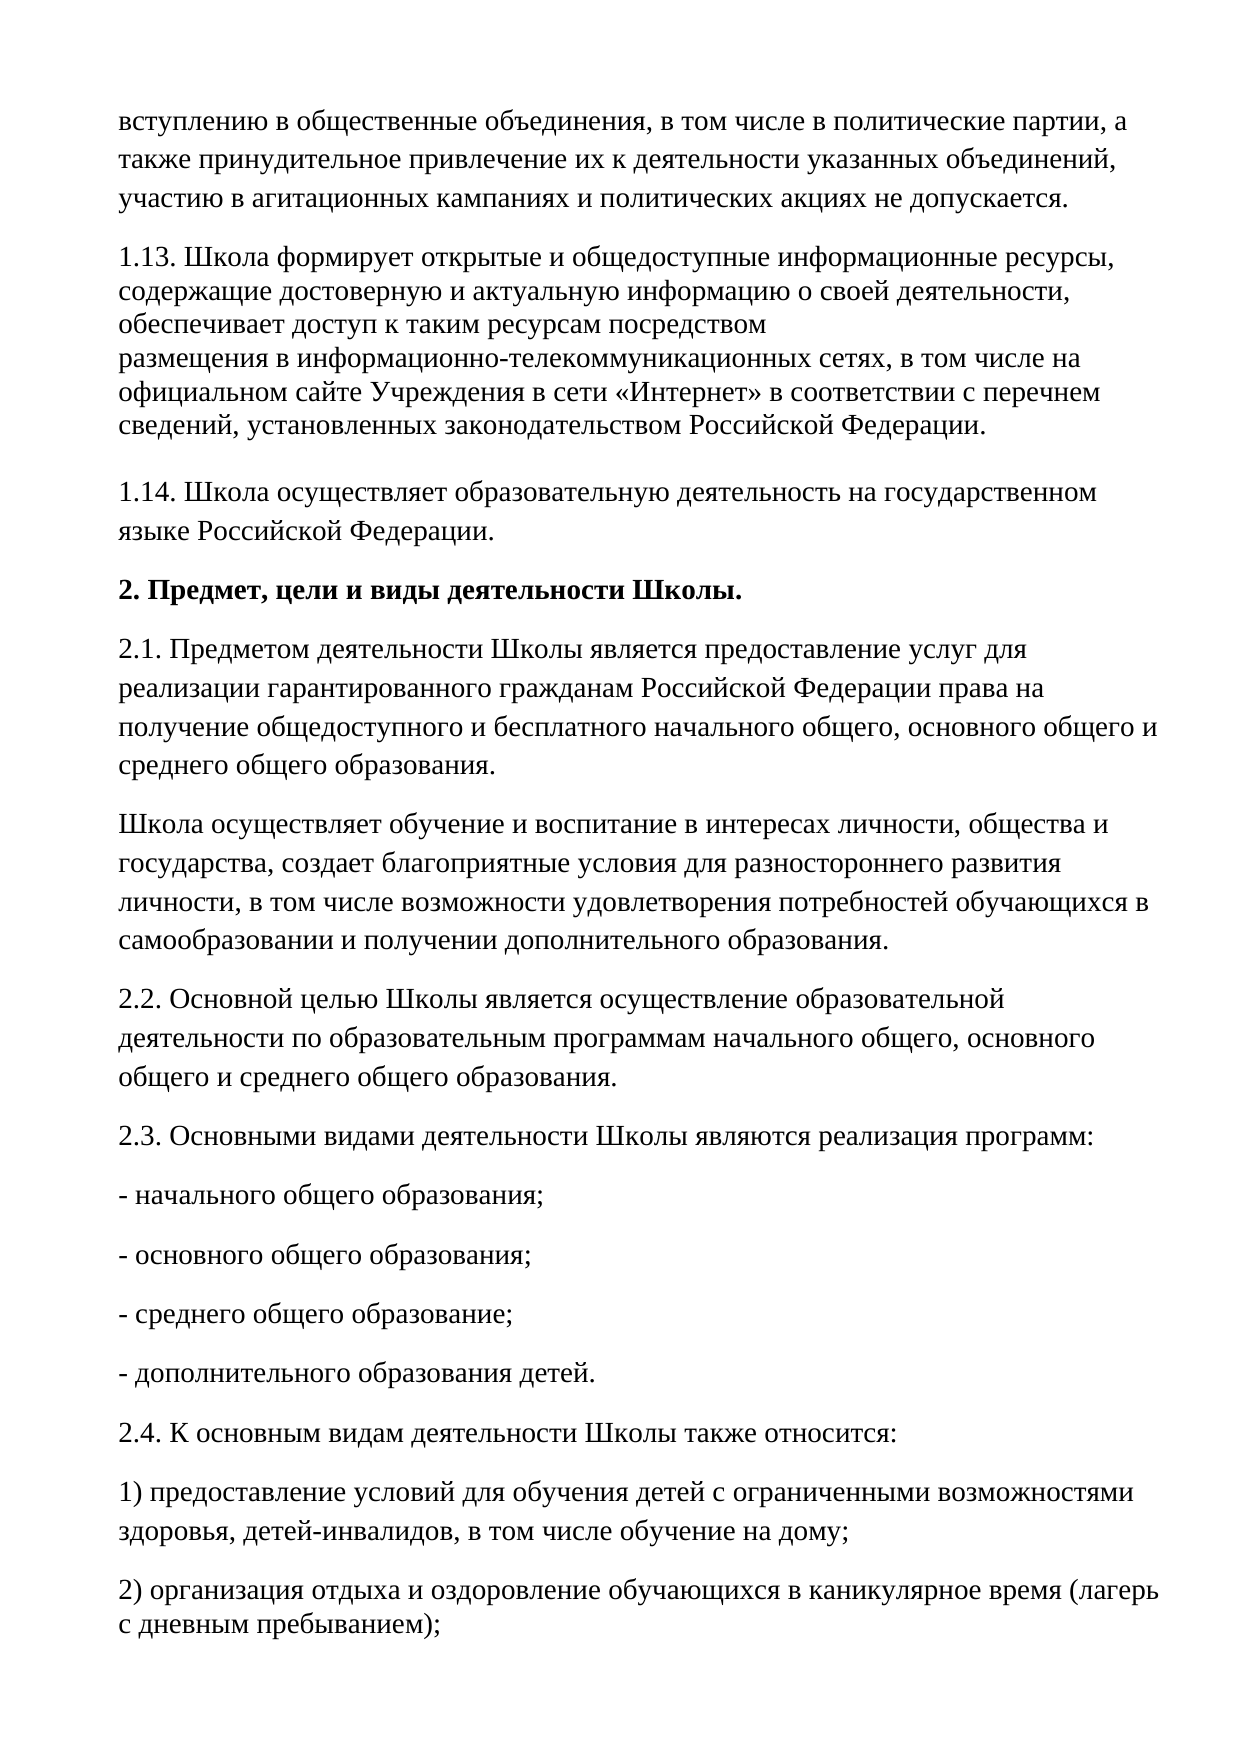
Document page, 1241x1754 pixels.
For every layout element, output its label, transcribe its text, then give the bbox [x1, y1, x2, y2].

text 1.13. Школа формирует открытые и общедоступные информационные ресурсы, содержащие достоверную и актуальную информацию о своей деятельности, обеспечивает доступ к таким ресурсам посредством [118, 239, 1167, 340]
text - среднего общего образование; [118, 1296, 1167, 1330]
text размещения в информационно-телекоммуникационных сетях, в том числе на официальном сайте Учреждения в сети «Интернет» в соответствии с перечнем сведений, установленных законодательством Российской Федерации. [118, 340, 1167, 441]
text 2.4. К основным видам деятельности Школы также относится: [118, 1415, 1167, 1448]
text 2. Предмет, цели и виды деятельности Школы. [118, 572, 1167, 606]
text - основного общего образования; [118, 1237, 1167, 1270]
text 2.1. Предметом деятельности Школы является предоставление услуг для реализации гарантированного гражданам Российской Федерации права на получение общедоступного и бесплатного начального общего, основного общего и среднего общего образования. [118, 632, 1167, 781]
text 2) организация отдыха и оздоровление обучающихся в каникулярное время (лагерь с дневным пребыванием); [118, 1572, 1167, 1639]
text - начального общего образования; [118, 1177, 1167, 1211]
text 1) предоставление условий для обучения детей с ограниченными возможностями здоровья, детей-инвалидов, в том числе обучение на дому; [118, 1474, 1167, 1546]
text 1.14. Школа осуществляет образовательную деятельность на государственном языке Российской Федерации. [118, 474, 1167, 546]
text - дополнительного образования детей. [118, 1356, 1167, 1389]
text Школа осуществляет обучение и воспитание в интересах личности, общества и государства, создает благоприятные условия для разностороннего развития личности, в том числе возможности удовлетворения потребностей обучающихся в самообразовании и получении дополнительного образования. [118, 807, 1167, 956]
text 2.3. Основными видами деятельности Школы являются реализация программ: [118, 1118, 1167, 1152]
text 2.2. Основной целью Школы является осуществление образовательной деятельности по образовательным программам начального общего, основного общего и среднего общего образования. [118, 982, 1167, 1092]
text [118, 103, 1167, 214]
